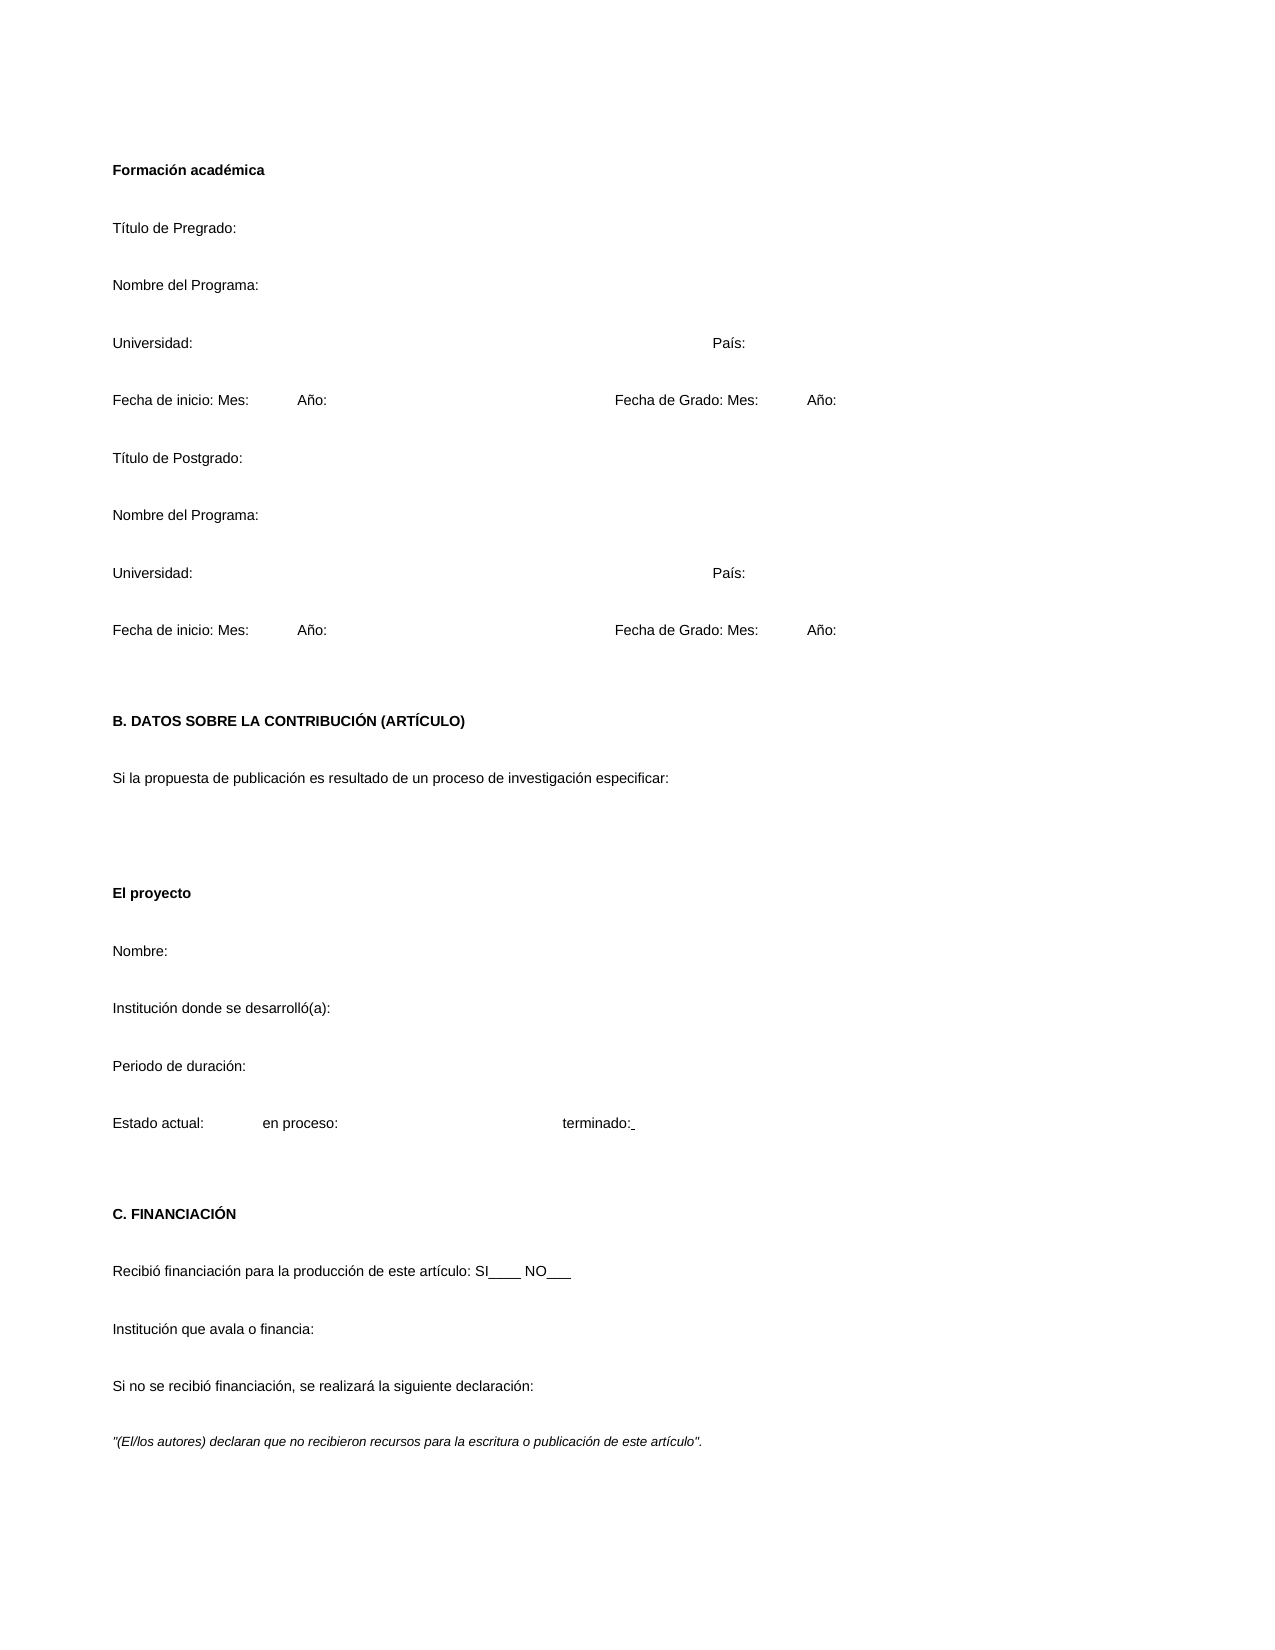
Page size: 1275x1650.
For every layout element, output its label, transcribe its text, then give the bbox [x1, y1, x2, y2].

text Si la propuesta de publicación es resultado de un proceso de investigación especificar: [112, 758, 1162, 787]
text Estado actual: en proceso: terminado: [112, 1103, 1162, 1132]
text El proyecto [112, 873, 1162, 902]
text B. DATOS SOBRE LA CONTRIBUCIÓN (ARTÍCULO) [112, 701, 1162, 729]
text Formación académica [112, 150, 1162, 179]
text Si no se recibió financiación, se realizará la siguiente declaración: [112, 1366, 1162, 1395]
text Título de Postgrado: [112, 437, 1162, 466]
text C. FINANCIACIÓN [112, 1193, 1162, 1222]
text Fecha de inicio: Mes: Año: Fecha de Grado: Mes: Año: [112, 610, 1162, 639]
text Institución que avala o financia: [112, 1308, 1162, 1337]
text Universidad: País: [112, 322, 1162, 351]
text "(El/los autores) declaran que no recibieron recursos para la escritura o publicación de este artículo". [112, 1423, 1162, 1450]
text Recibió financiación para la producción de este artículo: SI____ NO___ [112, 1251, 1162, 1280]
text Nombre: [112, 931, 1162, 959]
text Fecha de inicio: Mes: Año: Fecha de Grado: Mes: Año: [112, 380, 1162, 409]
text Periodo de duración: [112, 1046, 1162, 1074]
text Nombre del Programa: [112, 265, 1162, 294]
text Nombre del Programa: [112, 495, 1162, 524]
text Universidad: País: [112, 552, 1162, 581]
text Título de Pregrado: [112, 207, 1162, 236]
text Institución donde se desarrolló(a): [112, 988, 1162, 1017]
